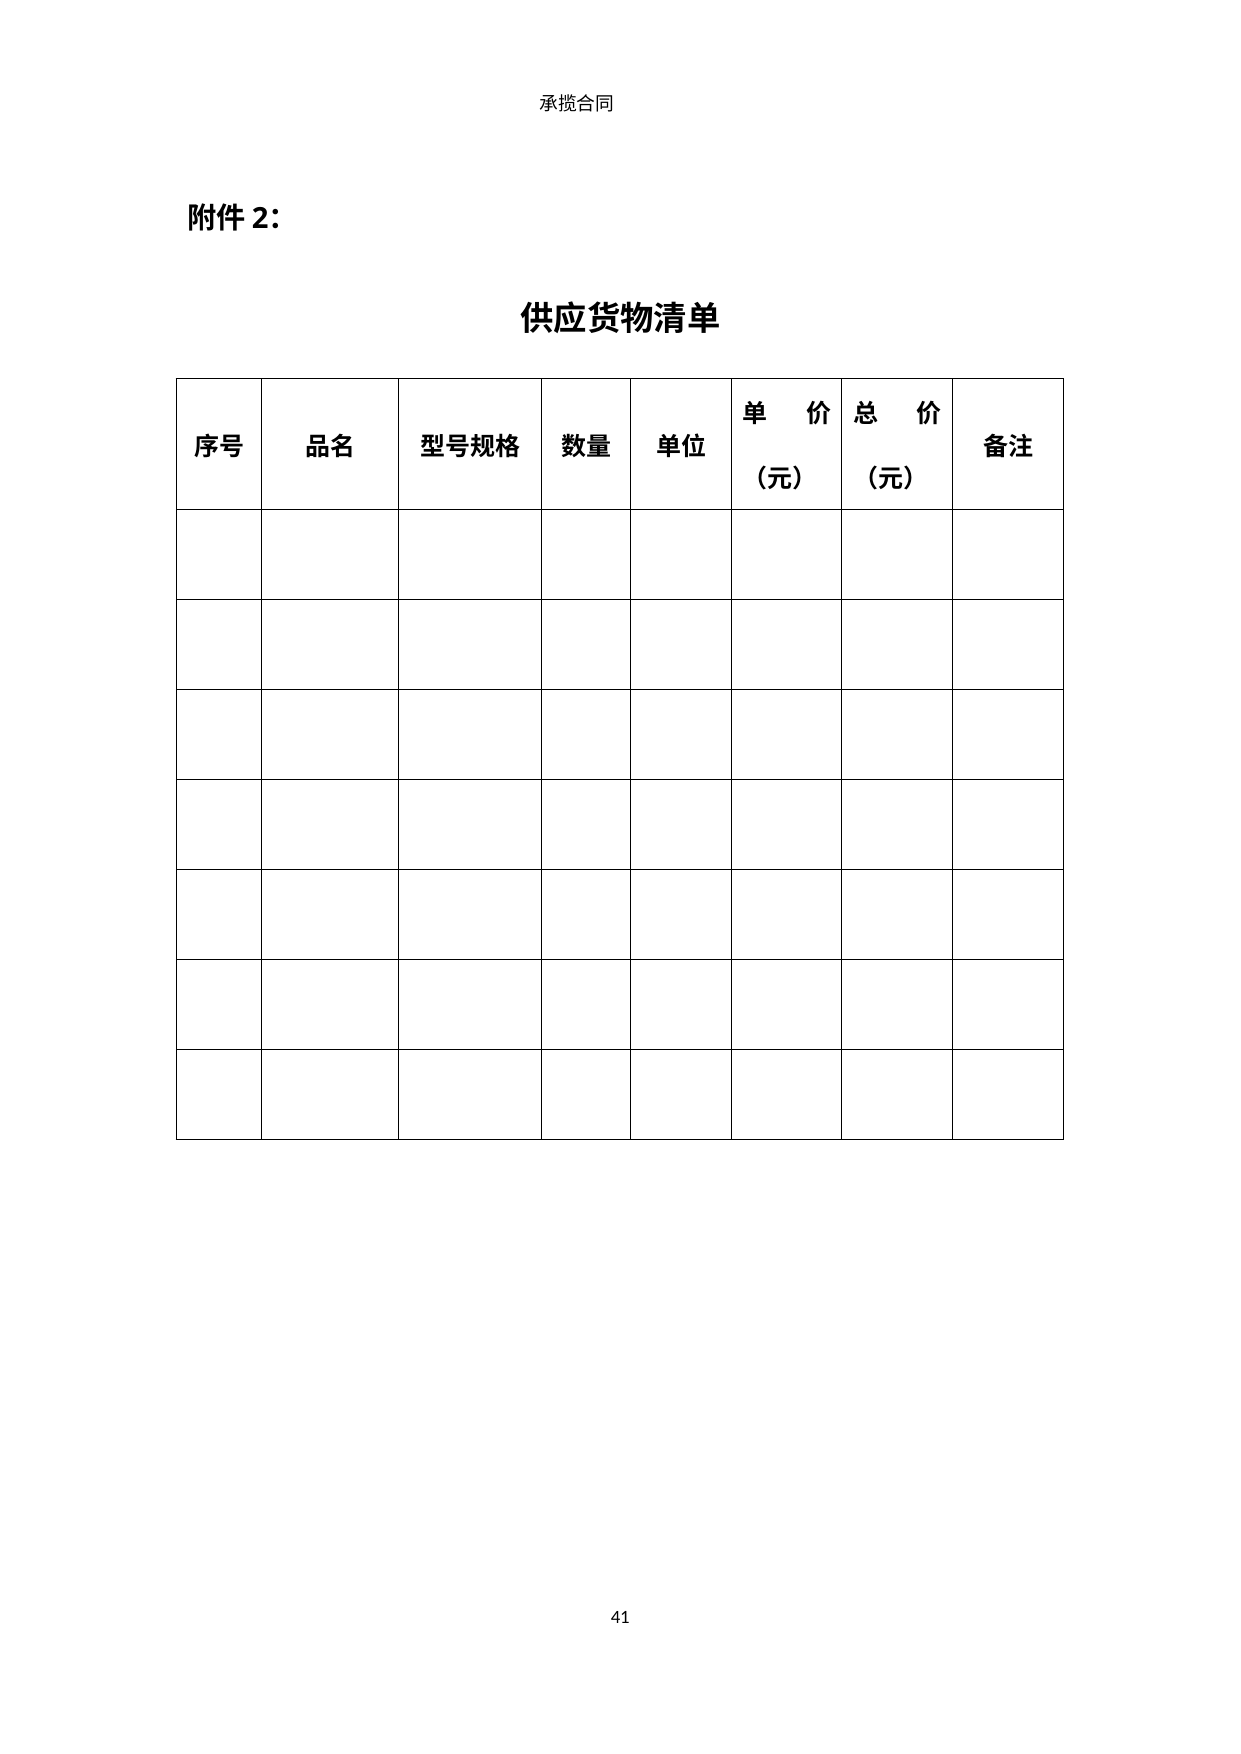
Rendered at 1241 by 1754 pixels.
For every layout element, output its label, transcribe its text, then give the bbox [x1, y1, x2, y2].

table_cell [953, 600, 1063, 689]
table_cell [177, 870, 261, 959]
table_cell [732, 510, 841, 599]
table_cell [631, 510, 731, 599]
table_cell [262, 960, 398, 1049]
title 供应货物清单 [187, 283, 1053, 348]
table_cell [953, 870, 1063, 959]
table_cell [399, 780, 541, 869]
table_cell [631, 870, 731, 959]
table_cell [842, 1050, 952, 1139]
table_cell [542, 600, 630, 689]
table_cell [177, 600, 261, 689]
table_cell [732, 780, 841, 869]
table_cell [262, 870, 398, 959]
table_cell [542, 510, 630, 599]
table_cell [953, 690, 1063, 779]
table_cell [262, 600, 398, 689]
table_cell [842, 960, 952, 1049]
table_cell [177, 780, 261, 869]
table_header 总价（元） [842, 379, 952, 509]
table_header 数量 [542, 379, 630, 509]
table_cell [842, 780, 952, 869]
table_header 单价（元） [732, 379, 841, 509]
table_cell [177, 690, 261, 779]
table_header 序号 [177, 379, 261, 509]
table_cell [631, 1050, 731, 1139]
table_cell [732, 870, 841, 959]
table_cell [399, 600, 541, 689]
table_cell [842, 690, 952, 779]
table_cell [399, 690, 541, 779]
table_cell [399, 870, 541, 959]
table_cell [542, 870, 630, 959]
table_cell [953, 1050, 1063, 1139]
table_cell [953, 780, 1063, 869]
table_header 型号规格 [399, 379, 541, 509]
table_cell [631, 780, 731, 869]
table_cell [399, 510, 541, 599]
table_cell [842, 870, 952, 959]
table_cell [399, 960, 541, 1049]
table_cell [631, 690, 731, 779]
table_cell [842, 600, 952, 689]
table_header 品名 [262, 379, 398, 509]
table_cell [732, 1050, 841, 1139]
table_cell [732, 600, 841, 689]
table_header 备注 [953, 379, 1063, 509]
table_cell [842, 510, 952, 599]
table_cell [542, 960, 630, 1049]
table_cell [631, 600, 731, 689]
table_cell [542, 690, 630, 779]
table_cell [262, 780, 398, 869]
table_cell [262, 690, 398, 779]
table_cell [542, 780, 630, 869]
table_cell [732, 960, 841, 1049]
table_cell [177, 510, 261, 599]
table_cell [399, 1050, 541, 1139]
text 附件2： [187, 194, 1053, 237]
table_cell [953, 510, 1063, 599]
table_cell [732, 690, 841, 779]
table_cell [262, 510, 398, 599]
table_cell [177, 1050, 261, 1139]
table_cell [631, 960, 731, 1049]
table_cell [262, 1050, 398, 1139]
table_cell [177, 960, 261, 1049]
table_cell [953, 960, 1063, 1049]
table_cell [542, 1050, 630, 1139]
table_header 单位 [631, 379, 731, 509]
